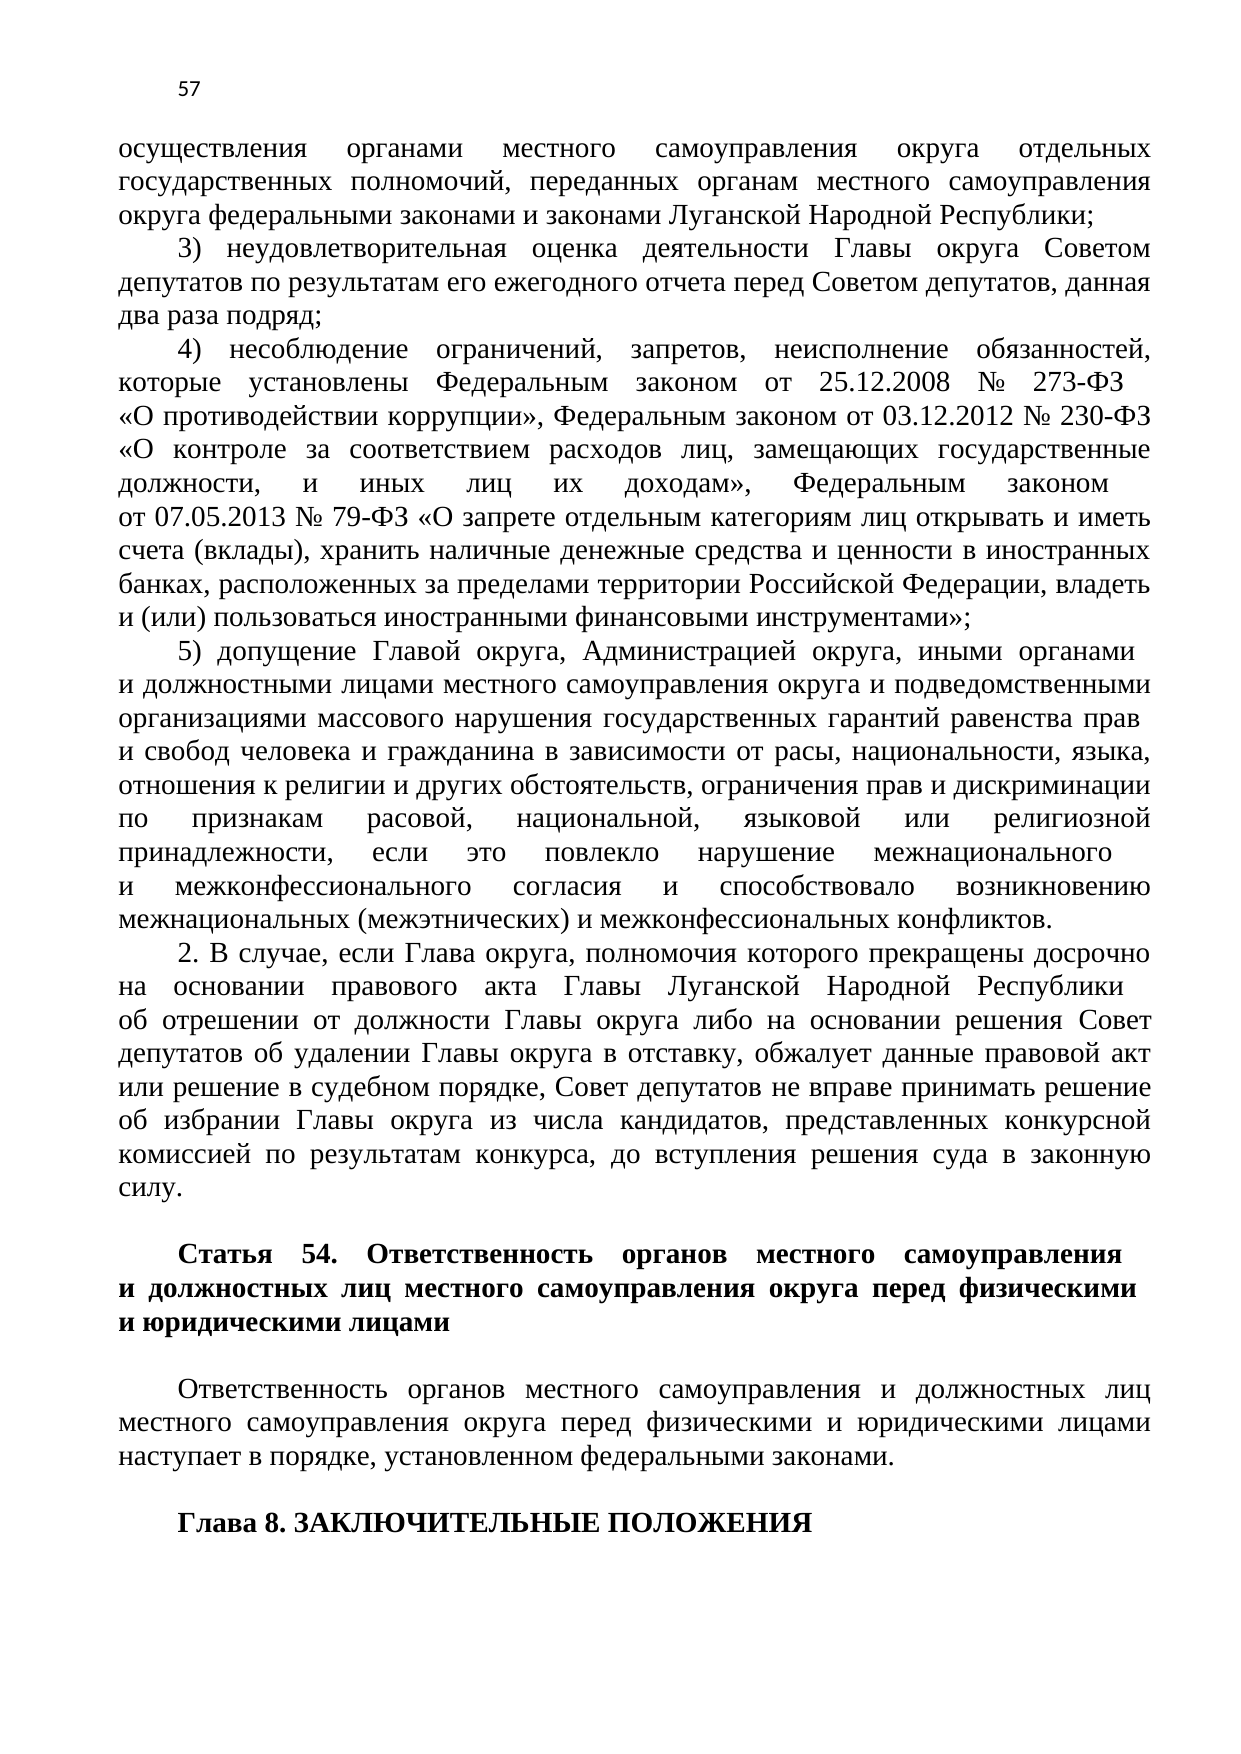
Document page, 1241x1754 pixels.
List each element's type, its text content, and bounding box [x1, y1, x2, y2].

text Статья 54. Ответственность органов местного самоуправления и должностных лиц местного самоуправления округа перед физическими и юридическими лицами [118, 1237, 1152, 1337]
text 5) допущение Главой округа, Администрацией округа, иными органами и должностными лицами местного самоуправления округа и подведомственными организациями массового нарушения государственных гарантий равенства прав и свобод человека и гражданина в зависимости от расы, национальности, языка, отношения к религии и других обстоятельств, ограничения прав и дискриминации по признакам расовой, национальной, языковой или религиозной принадлежности, если это повлекло нарушение межнационального и межконфессионального согласия и способствовало возникновению межнациональных (межэтнических) и межконфессиональных конфликтов. [118, 633, 1152, 935]
text Ответственность органов местного самоуправления и должностных лиц местного самоуправления округа перед физическими и юридическими лицами наступает в порядке, установленном федеральными законами. [118, 1371, 1152, 1471]
text 2. В случае, если Глава округа, полномочия которого прекращены досрочно на основании правового акта Главы Луганской Народной Республики об отрешении от должности Главы округа либо на основании решения Совет депутатов об удалении Главы округа в отставку, обжалует данные правовой акт или решение в судебном порядке, Совет депутатов не вправе принимать решение об избрании Главы округа из числа кандидатов, представленных конкурсной комиссией по результатам конкурса, до вступления решения суда в законную силу. [118, 1136, 1152, 1203]
text Глава 8. ЗАКЛЮЧИТЕЛЬНЫЕ ПОЛОЖЕНИЯ [118, 1505, 1152, 1538]
text 3) неудовлетворительная оценка деятельности Главы округа Советом депутатов по результатам его ежегодного отчета перед Советом депутатов, данная два раза подряд; [118, 230, 1152, 331]
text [118, 130, 1152, 230]
text 2. В случае, если Глава округа, полномочия которого прекращены досрочно на основании правового акта Главы Луганской Народной Республики об отрешении от должности Главы округа либо на основании решения Совет депутатов об удалении Главы округа в отставку, обжалует данные правовой акт или решение в судебном порядке, Совет депутатов не вправе принимать решение об избрании Главы округа из числа кандидатов, представленных конкурсной комиссией по результатам конкурса, до вступления решения суда в законную силу. [118, 935, 1152, 1136]
text 4) несоблюдение ограничений, запретов, неисполнение обязанностей, которые установлены Федеральным законом от 25.12.2008 № 273-ФЗ «О противодействии коррупции», Федеральным законом от 03.12.2012 № 230-ФЗ «О контроле за соответствием расходов лиц, замещающих государственные должности, и иных лиц их доходам», Федеральным законом от 07.05.2013 № 79-ФЗ «О запрете отдельным категориям лиц открывать и иметь счета (вклады), хранить наличные денежные средства и ценности в иностранных банках, расположенных за пределами территории Российской Федерации, владеть и (или) пользоваться иностранными финансовыми инструментами»; [118, 331, 1152, 633]
